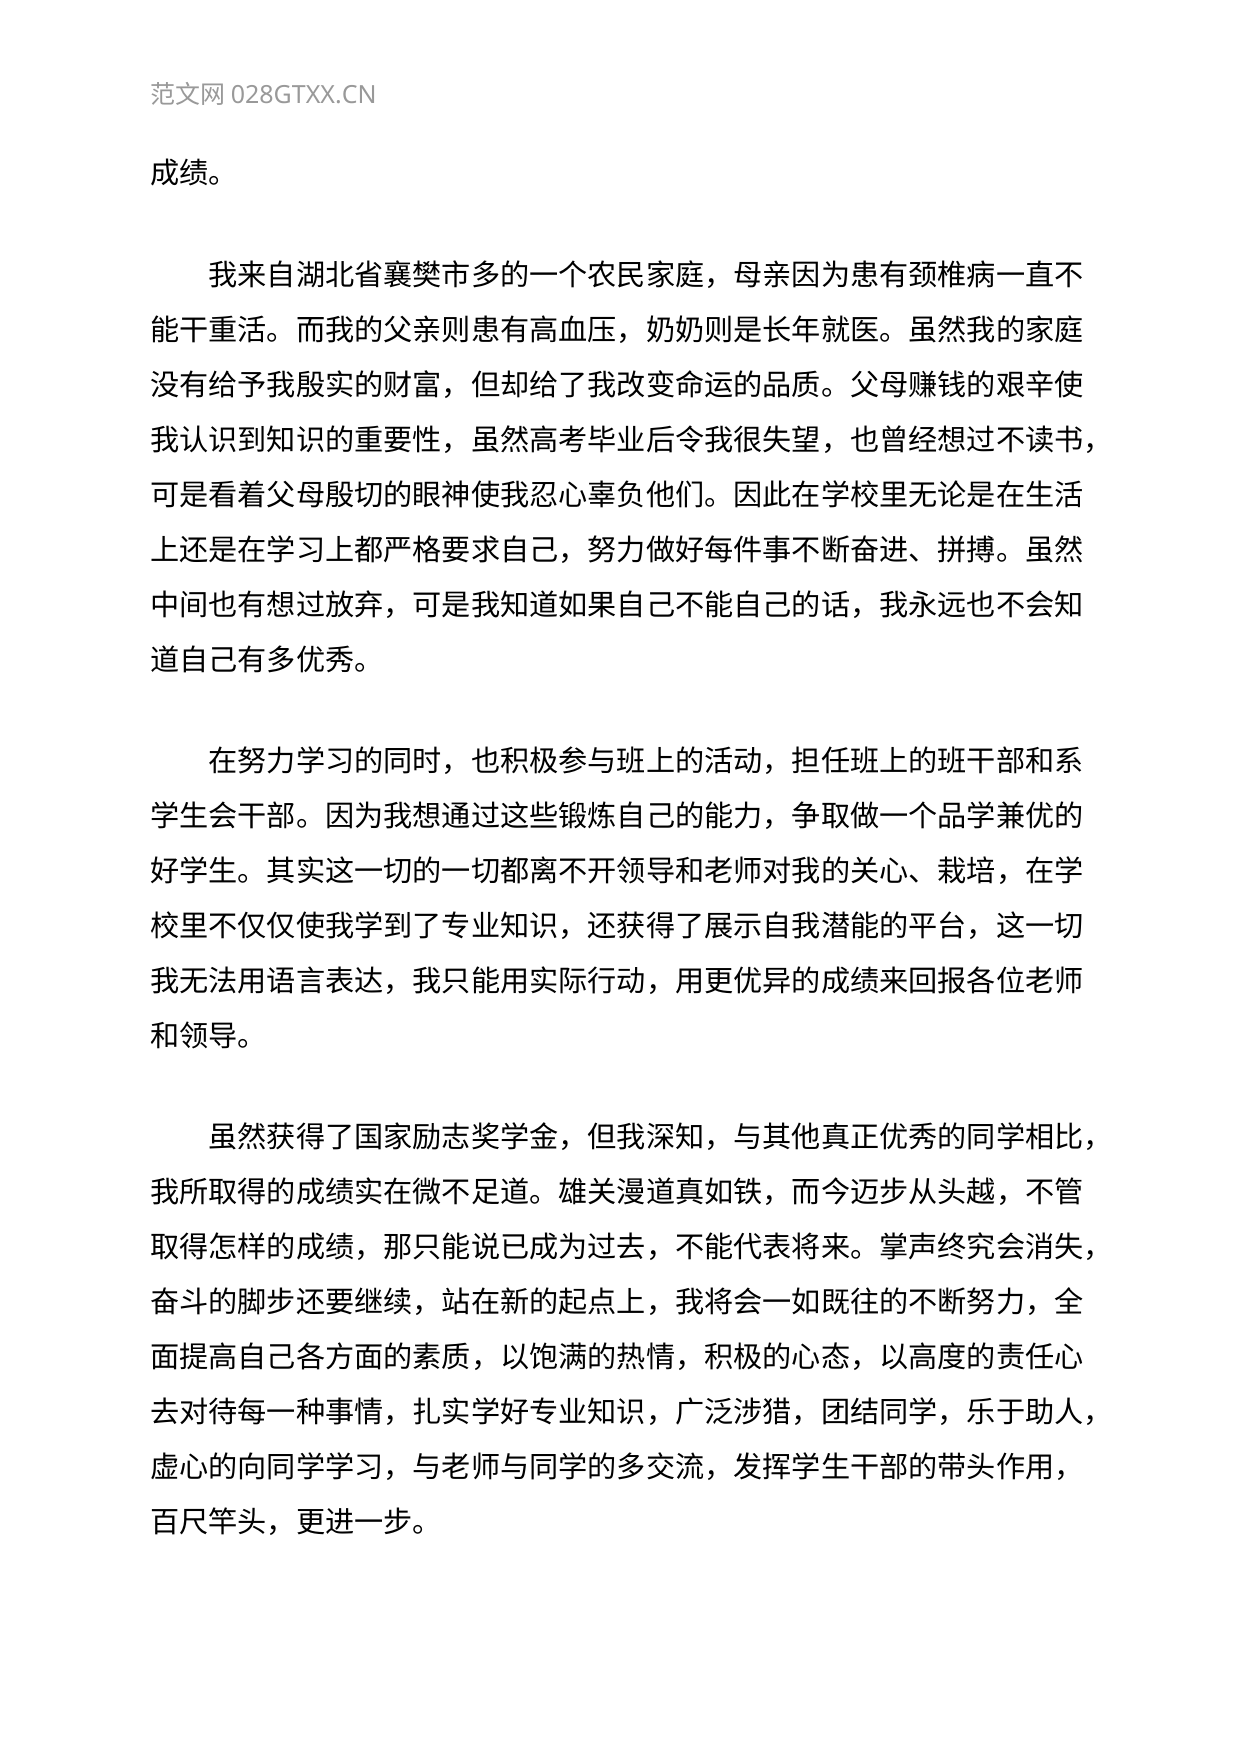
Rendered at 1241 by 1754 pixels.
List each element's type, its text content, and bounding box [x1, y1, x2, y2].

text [150, 150, 1090, 192]
text 我来自湖北省襄樊市多的一个农民家庭，母亲因为患有颈椎病一直不能干重活。而我的父亲则患有高血压，奶奶则是长年就医。虽然我的家庭没有给予我殷实的财富，但却给了我改变命运的品质。父母赚钱的艰辛使我认识到知识的重要性，虽然高考毕业后令我很失望，也曾经想过不读书，可是看着父母殷切的眼神使我忍心辜负他们。因此在学校里无论是在生活上还是在学习上都严格要求自己，努力做好每件事不断奋进、拼搏。虽然中间也有想过放弃，可是我知道如果自己不能自己的话，我永远也不会知道自己有多优秀。 [150, 252, 1090, 678]
text 在努力学习的同时，也积极参与班上的活动，担任班上的班干部和系学生会干部。因为我想通过这些锻炼自己的能力，争取做一个品学兼优的好学生。其实这一切的一切都离不开领导和老师对我的关心、栽培，在学校里不仅仅使我学到了专业知识，还获得了展示自我潜能的平台，这一切我无法用语言表达，我只能用实际行动，用更优异的成绩来回报各位老师和领导。 [150, 738, 1090, 1054]
text 虽然获得了国家励志奖学金，但我深知，与其他真正优秀的同学相比，我所取得的成绩实在微不足道。雄关漫道真如铁，而今迈步从头越，不管取得怎样的成绩，那只能说已成为过去，不能代表将来。掌声终究会消失，奋斗的脚步还要继续，站在新的起点上，我将会一如既往的不断努力，全面提高自己各方面的素质，以饱满的热情，积极的心态，以高度的责任心去对待每一种事情，扎实学好专业知识，广泛涉猎，团结同学，乐于助人，虚心的向同学学习，与老师与同学的多交流，发挥学生干部的带头作用，百尺竿头，更进一步。 [150, 1114, 1090, 1541]
